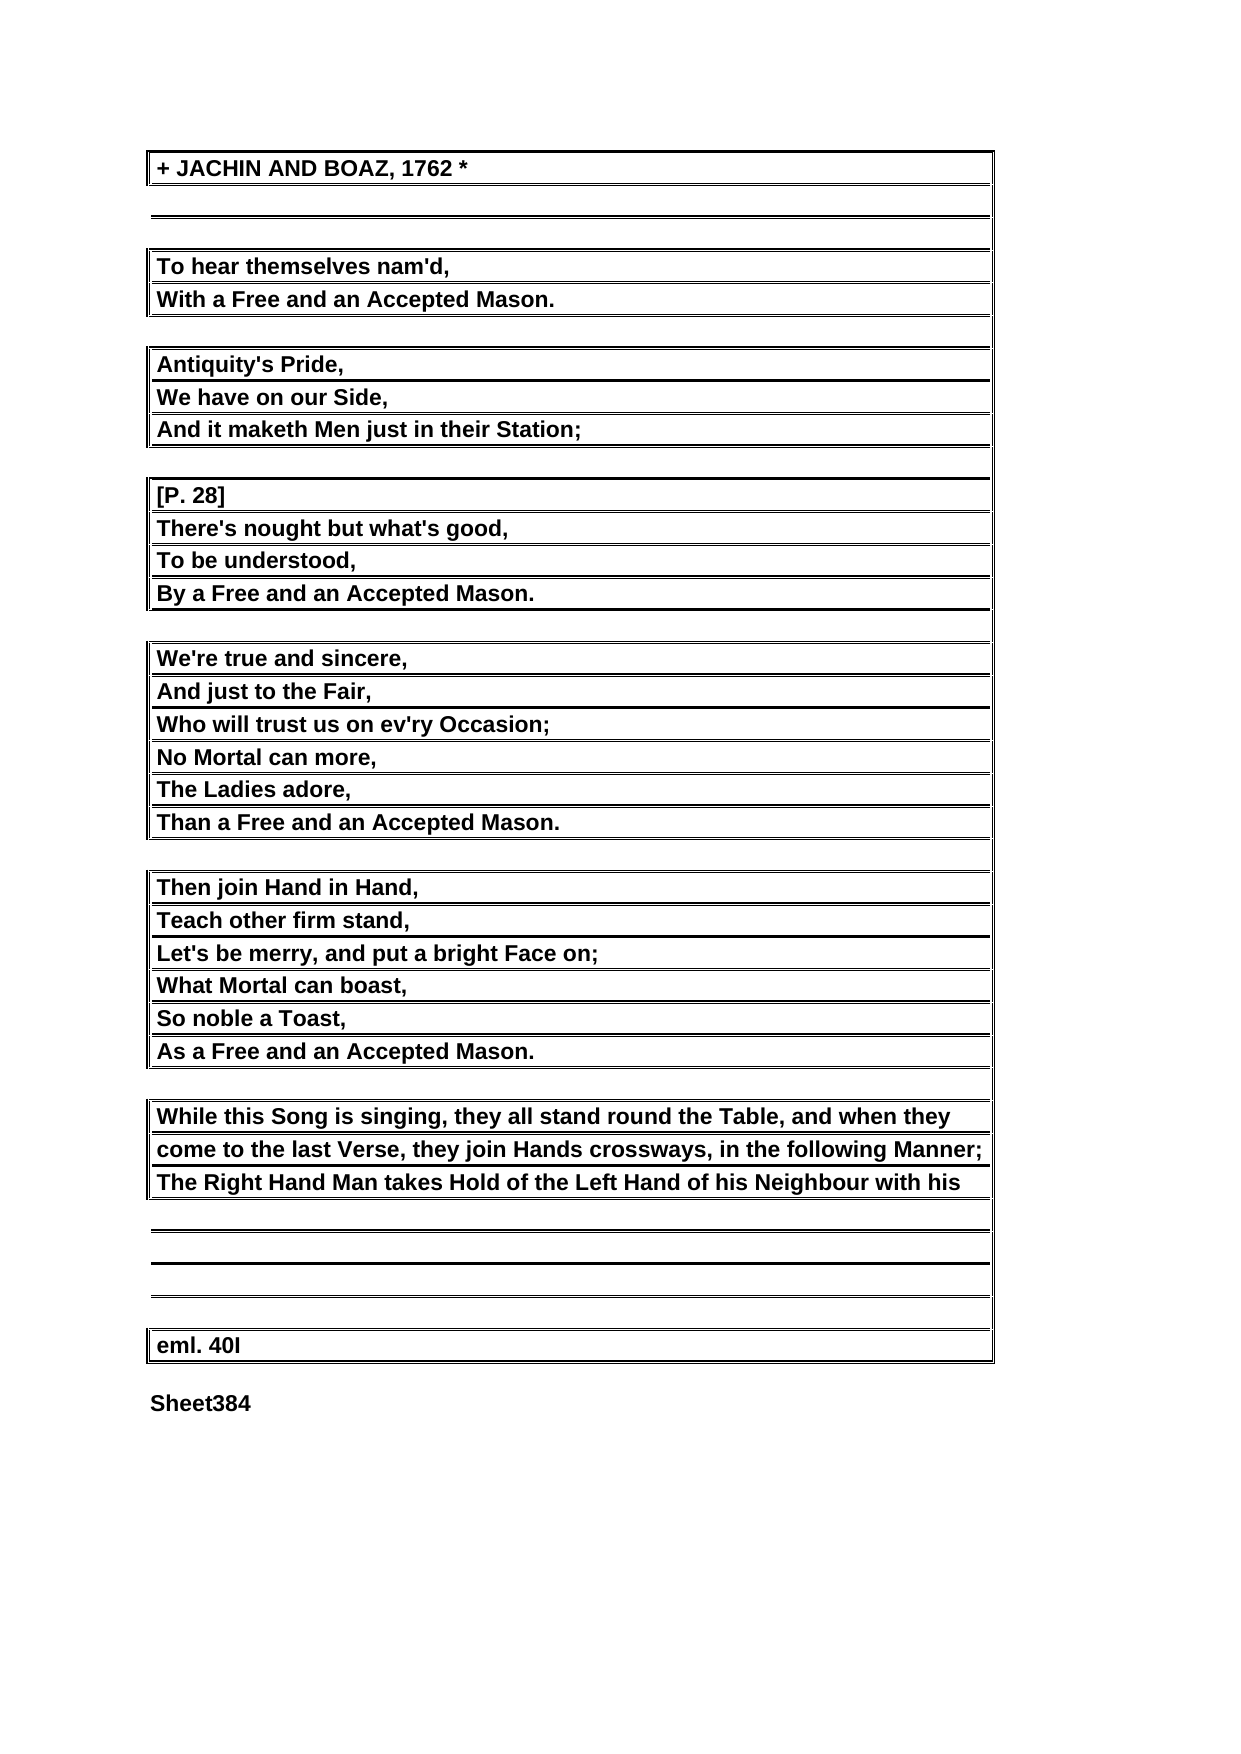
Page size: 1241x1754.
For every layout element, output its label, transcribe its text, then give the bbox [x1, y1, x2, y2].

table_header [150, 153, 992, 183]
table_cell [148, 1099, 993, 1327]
text Sheet384 [150, 1363, 1090, 1448]
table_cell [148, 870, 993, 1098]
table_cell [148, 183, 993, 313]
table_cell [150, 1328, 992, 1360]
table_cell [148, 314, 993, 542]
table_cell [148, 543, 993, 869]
